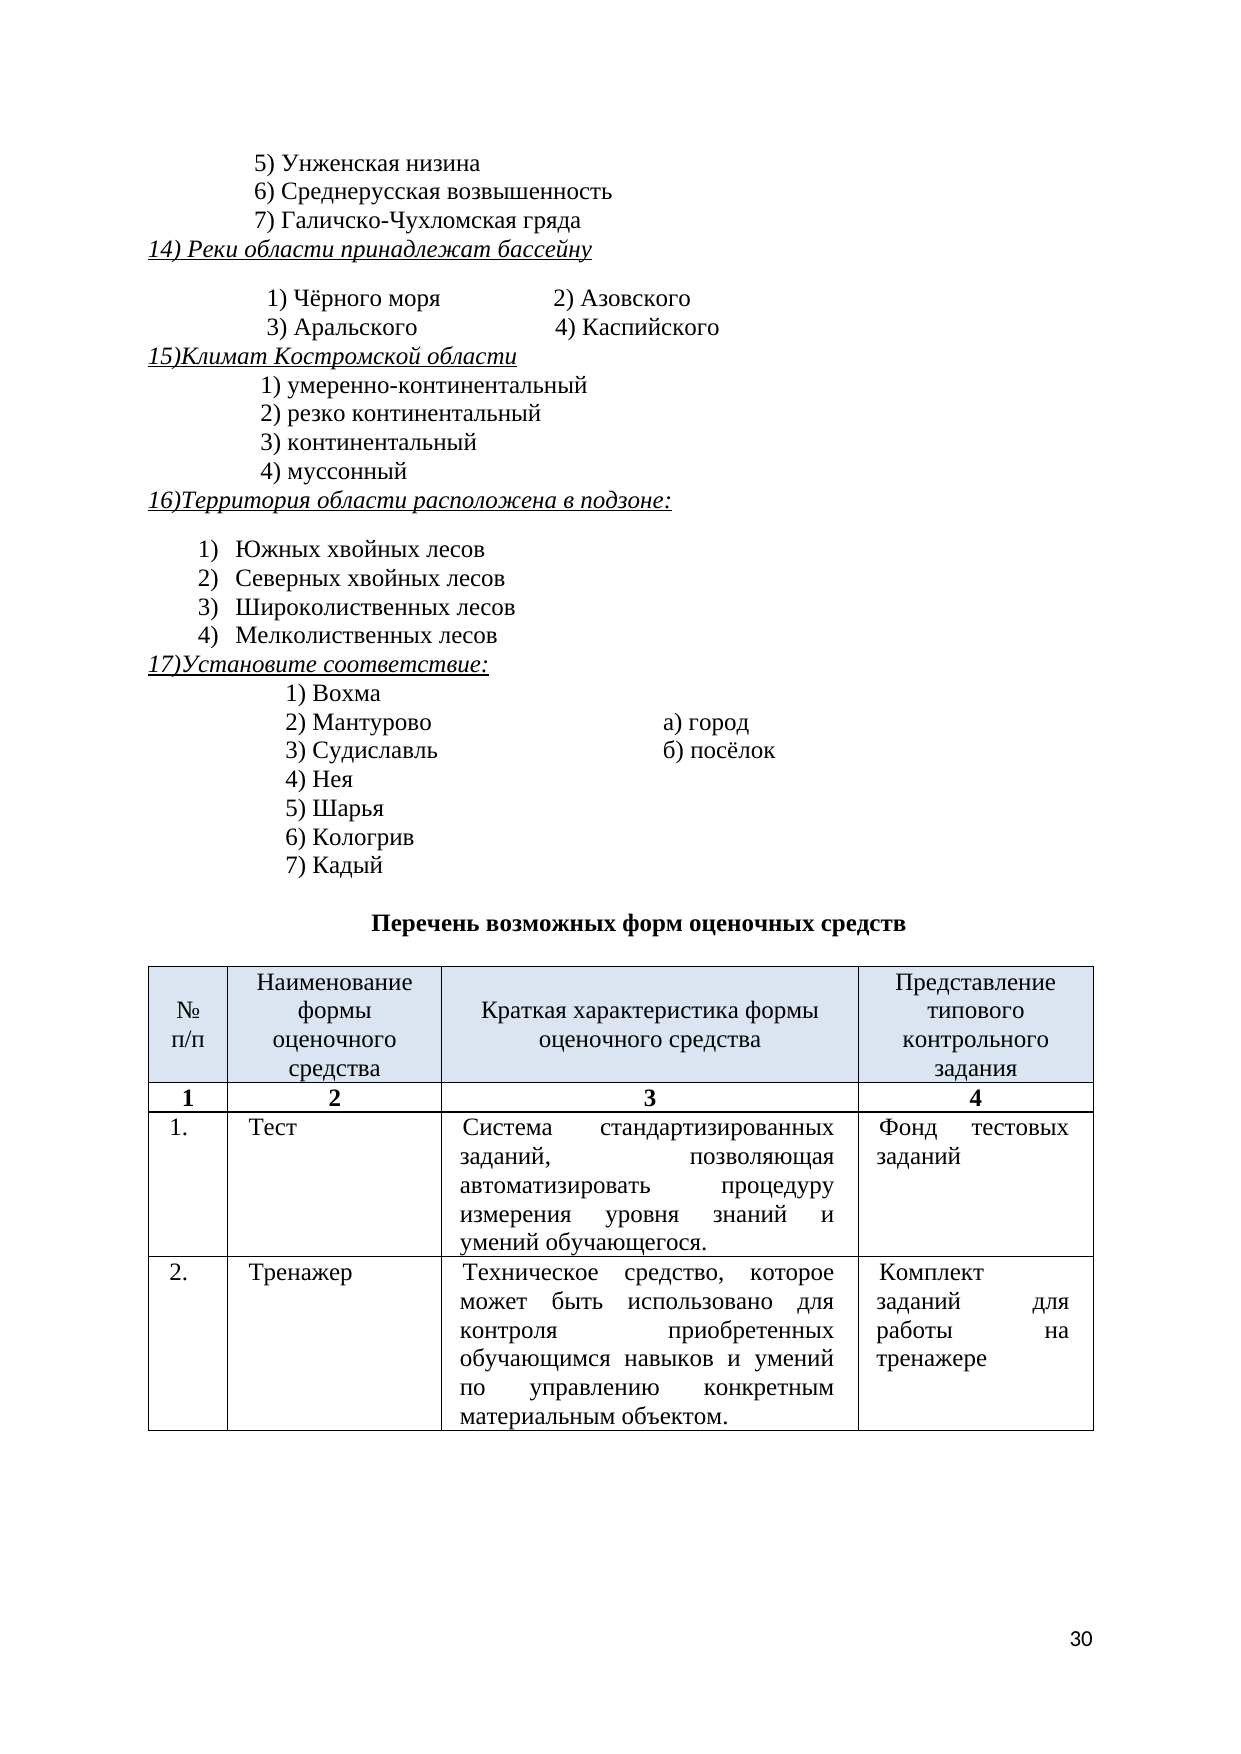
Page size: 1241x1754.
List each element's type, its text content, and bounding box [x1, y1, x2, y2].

text 3) Аральского 4) Каспийского [160, 312, 1092, 341]
table_cell Тренажер [228, 1257, 441, 1430]
table_cell Система стандартизированных заданий, позволяющая автоматизировать процедуру измерения уровня знаний и умений обучающегося. [442, 1113, 858, 1256]
text 14) Реки области принадлежат бассейну [148, 234, 1092, 263]
table_header № п/п [149, 967, 227, 1082]
text 1) умеренно-континентальный [160, 370, 1092, 398]
text 16)Территория области расположена в подзоне: [148, 485, 1092, 513]
list Южных хвойных лесов [198, 534, 1092, 563]
table_cell Тест [228, 1113, 441, 1256]
text 6) Среднерусская возвышенность [160, 176, 1092, 205]
text 3) Судиславль б) посёлок [160, 736, 1092, 764]
table_header Краткая характеристика формы оценочного средства [442, 967, 858, 1082]
table_cell 3 [442, 1083, 858, 1111]
table_header Наименование формы оценочного средства [228, 967, 441, 1082]
list Мелколиственных лесов [198, 621, 1092, 649]
text 2) резко континентальный [160, 398, 1092, 427]
table_cell 1. [149, 1113, 227, 1256]
text 15)Климат Костромской области [148, 341, 1092, 370]
text 3) континентальный [160, 427, 1092, 456]
table_cell Фонд тестовых заданий [859, 1113, 1093, 1256]
list Северных хвойных лесов [198, 563, 1092, 592]
text 4) муссонный [160, 456, 1092, 485]
table_cell 2 [228, 1083, 441, 1111]
table_cell Комплект заданий для работы на тренажере [859, 1257, 1093, 1430]
text 7) Кадый [160, 851, 1092, 879]
table_cell 2. [149, 1257, 227, 1430]
table_cell 4 [859, 1083, 1093, 1111]
text 2) Мантурово а) город [160, 707, 1092, 736]
list Широколиственных лесов [198, 592, 1092, 621]
table_cell Техническое средство, которое может быть использовано для контроля приобретенных обучающимся навыков и умений по управлению конкретным материальным объектом. [442, 1257, 858, 1430]
text 1) Чёрного моря 2) Азовского [160, 283, 1092, 312]
text 6) Кологрив [160, 822, 1092, 851]
text 1) Вохма [160, 678, 1092, 707]
text 4) Нея [160, 764, 1092, 793]
table_cell 1 [149, 1083, 227, 1111]
text Перечень возможных форм оценочных средств [185, 908, 1092, 937]
table_header Представление типового контрольного задания [859, 967, 1093, 1082]
text 17)Установите соответствие: [148, 649, 1092, 678]
text 7) Галичско-Чухломская гряда [160, 205, 1092, 234]
text 5) Шарья [160, 793, 1092, 822]
text 5) Унженская низина [160, 148, 1092, 176]
